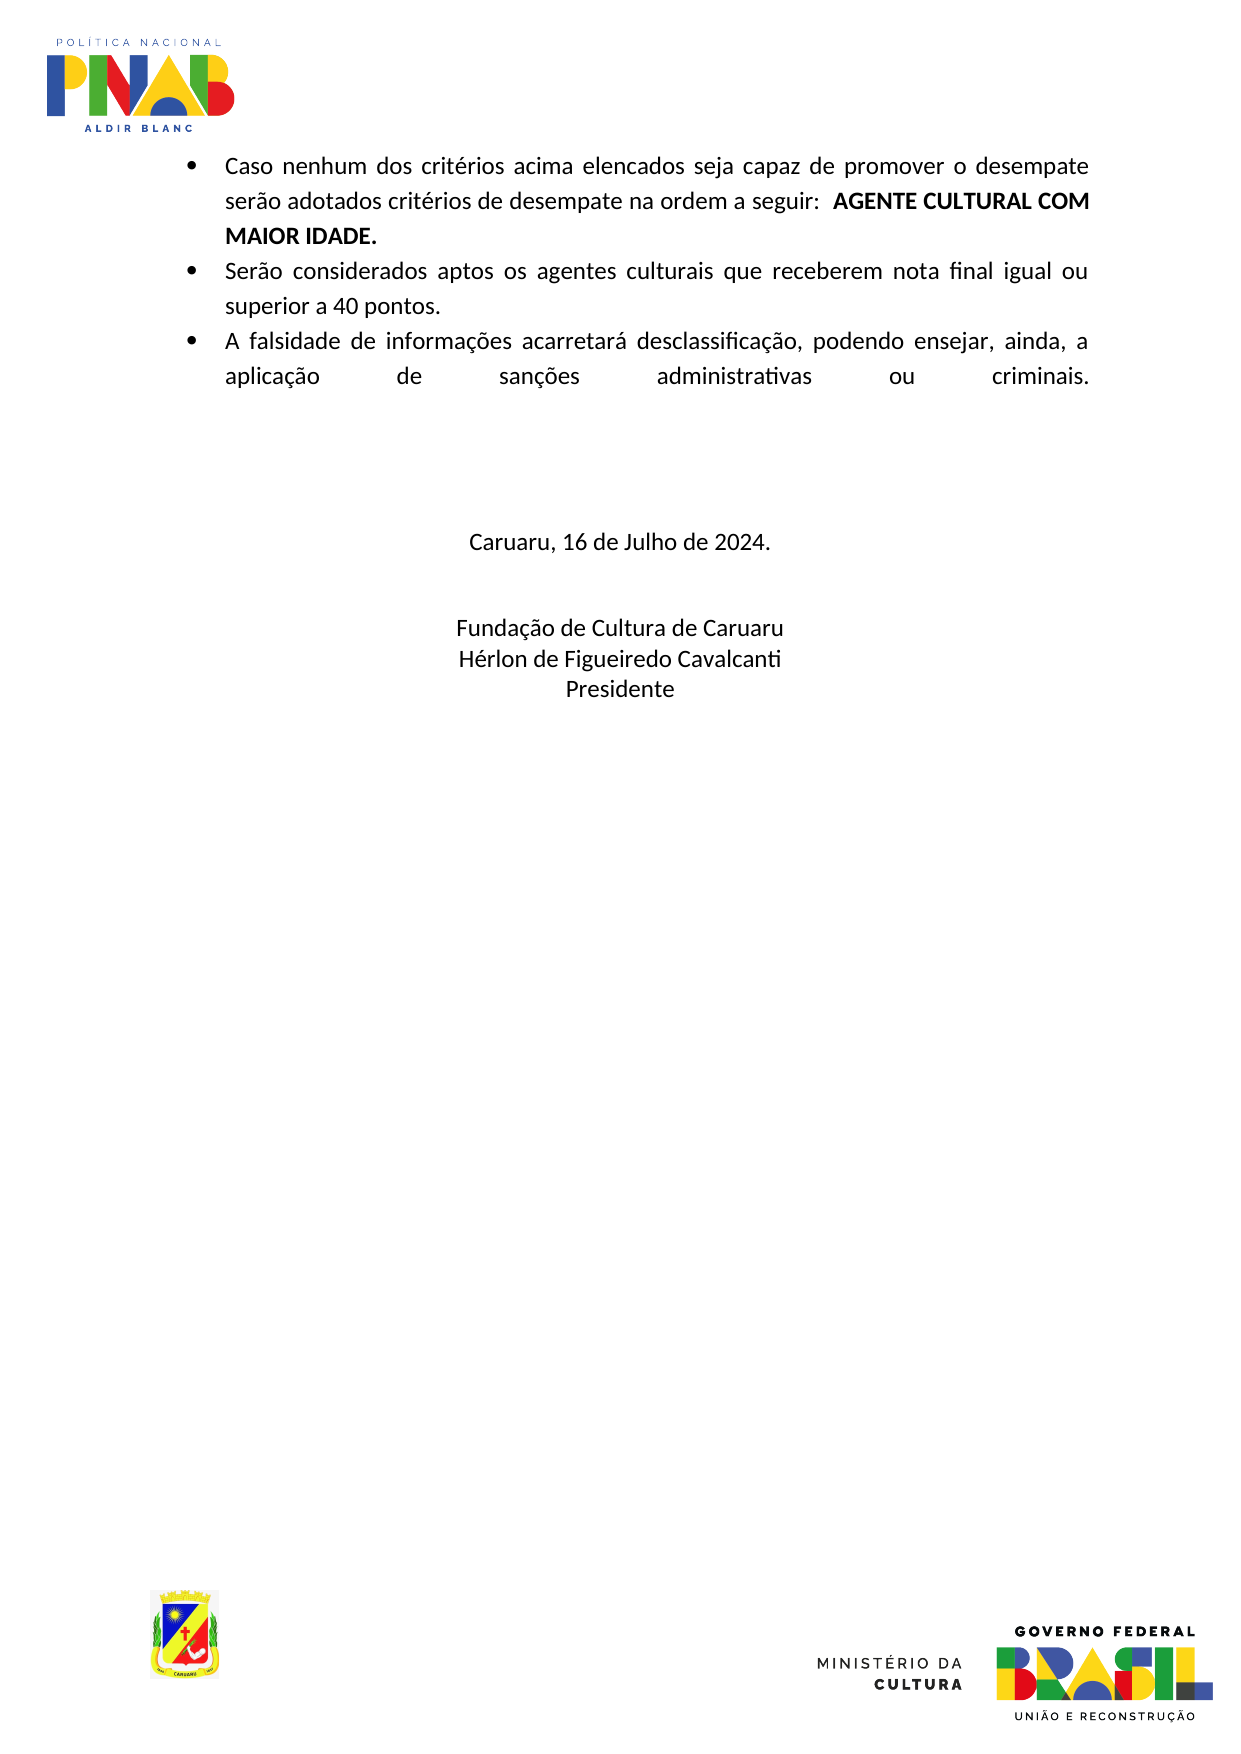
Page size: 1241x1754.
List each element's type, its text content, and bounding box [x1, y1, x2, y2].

picture [2, 1, 1241, 1752]
list Caso nenhum dos critérios acima elencados seja capaz de promover o desempate serão adotados critérios de desempate na ordem a seguir: AGENTE CULTURAL COM MAIOR IDADE. [187, 150, 1090, 251]
text Caruaru, 16 de Julho de 2024. [162, 526, 1078, 557]
list Serão considerados aptos os agentes culturais que receberem nota final igual ou superior a 40 pontos. [187, 255, 1090, 321]
text Hérlon de Figueiredo Cavalcanti [162, 643, 1078, 674]
list A falsidade de informações acarretará desclassificação, podendo ensejar, ainda, a aplicação de sanções administrativas ou criminais. [187, 325, 1090, 423]
text Fundação de Cultura de Caruaru [162, 613, 1078, 643]
text Presidente [162, 674, 1078, 704]
